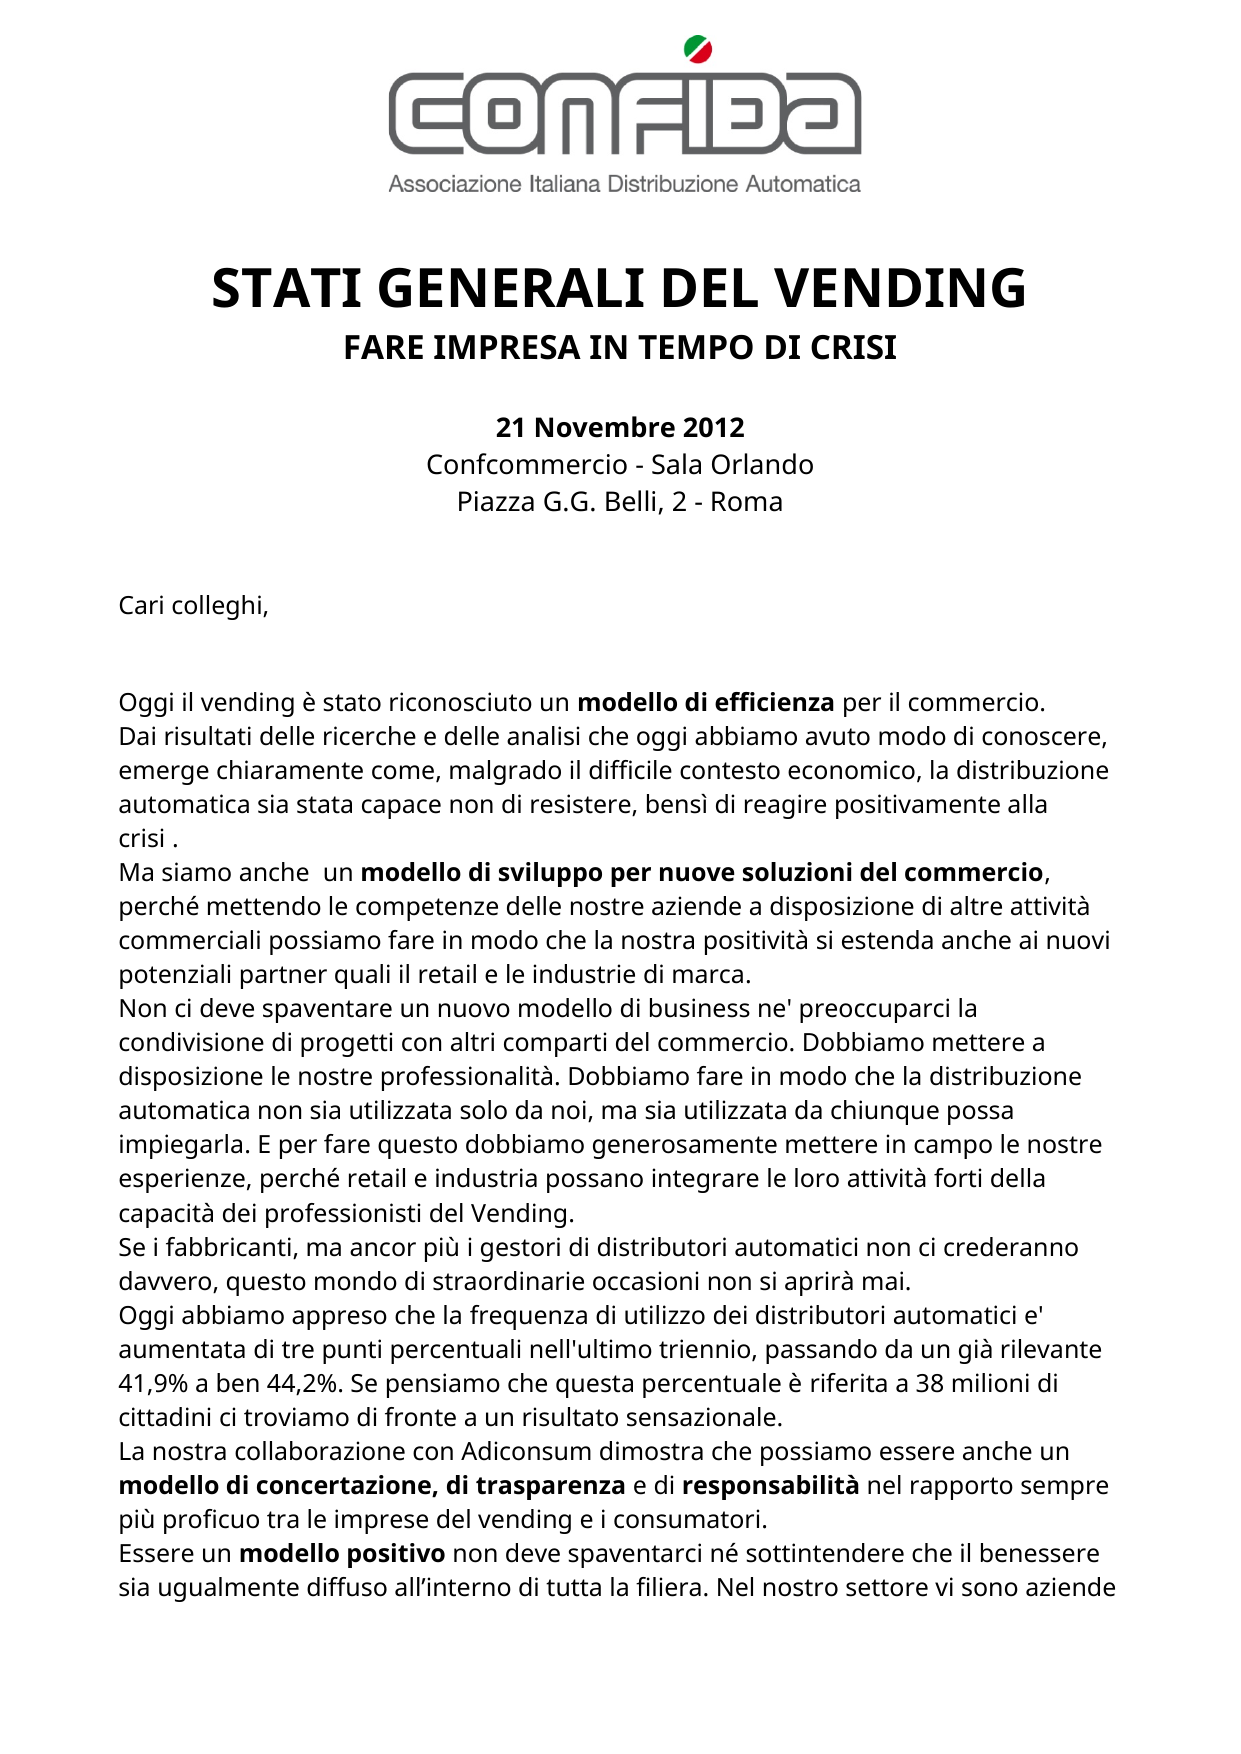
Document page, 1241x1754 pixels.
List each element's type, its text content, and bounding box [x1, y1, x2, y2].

text Piazza G.G. Belli, 2 - Roma [118, 482, 1122, 519]
text La nostra collaborazione con Adiconsum dimostra che possiamo essere anche un modello di concertazione, di trasparenza e di responsabilità nel rapporto sempre più proficuo tra le imprese del vending e i consumatori. [118, 1434, 1122, 1536]
text Ma siamo anche un modello di sviluppo per nuove soluzioni del commercio, perché mettendo le competenze delle nostre aziende a disposizione di altre attività commerciali possiamo fare in modo che la nostra positività si estenda anche ai nuovi potenziali partner quali il retail e le industrie di marca. [118, 854, 1122, 991]
text FARE IMPRESA IN TEMPO DI CRISI [118, 323, 1122, 369]
picture [388, 35, 862, 192]
text Se i fabbricanti, ma ancor più i gestori di distributori automatici non ci crederanno davvero, questo mondo di straordinarie occasioni non si aprirà mai. [118, 1229, 1122, 1297]
text STATI GENERALI DEL VENDING [118, 250, 1122, 323]
text Cari colleghi, [118, 587, 1122, 621]
text Non ci deve spaventare un nuovo modello di business ne' preoccuparci la condivisione di progetti con altri comparti del commercio. Dobbiamo mettere a disposizione le nostre professionalità. Dobbiamo fare in modo che la distribuzione automatica non sia utilizzata solo da noi, ma sia utilizzata da chiunque possa impiegarla. E per fare questo dobbiamo generosamente mettere in campo le nostre esperienze, perché retail e industria possano integrare le loro attività forti della capacità dei professionisti del Vending. [118, 991, 1122, 1229]
text 21 Novembre 2012 [118, 409, 1122, 446]
text Oggi abbiamo appreso che la frequenza di utilizzo dei distributori automatici e' aumentata di tre punti percentuali nell'ultimo triennio, passando da un già rilevante 41,9% a ben 44,2%. Se pensiamo che questa percentuale è riferita a 38 milioni di cittadini ci troviamo di fronte a un risultato sensazionale. [118, 1297, 1122, 1434]
text Oggi il vending è stato riconosciuto un modello di efficienza per il commercio. [118, 684, 1122, 718]
text Confcommercio - Sala Orlando [118, 446, 1122, 482]
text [118, 1536, 1122, 1604]
text Dai risultati delle ricerche e delle analisi che oggi abbiamo avuto modo di conoscere, emerge chiaramente come, malgrado il difficile contesto economico, la distribuzione automatica sia stata capace non di resistere, bensì di reagire positivamente alla crisi . [118, 718, 1122, 854]
